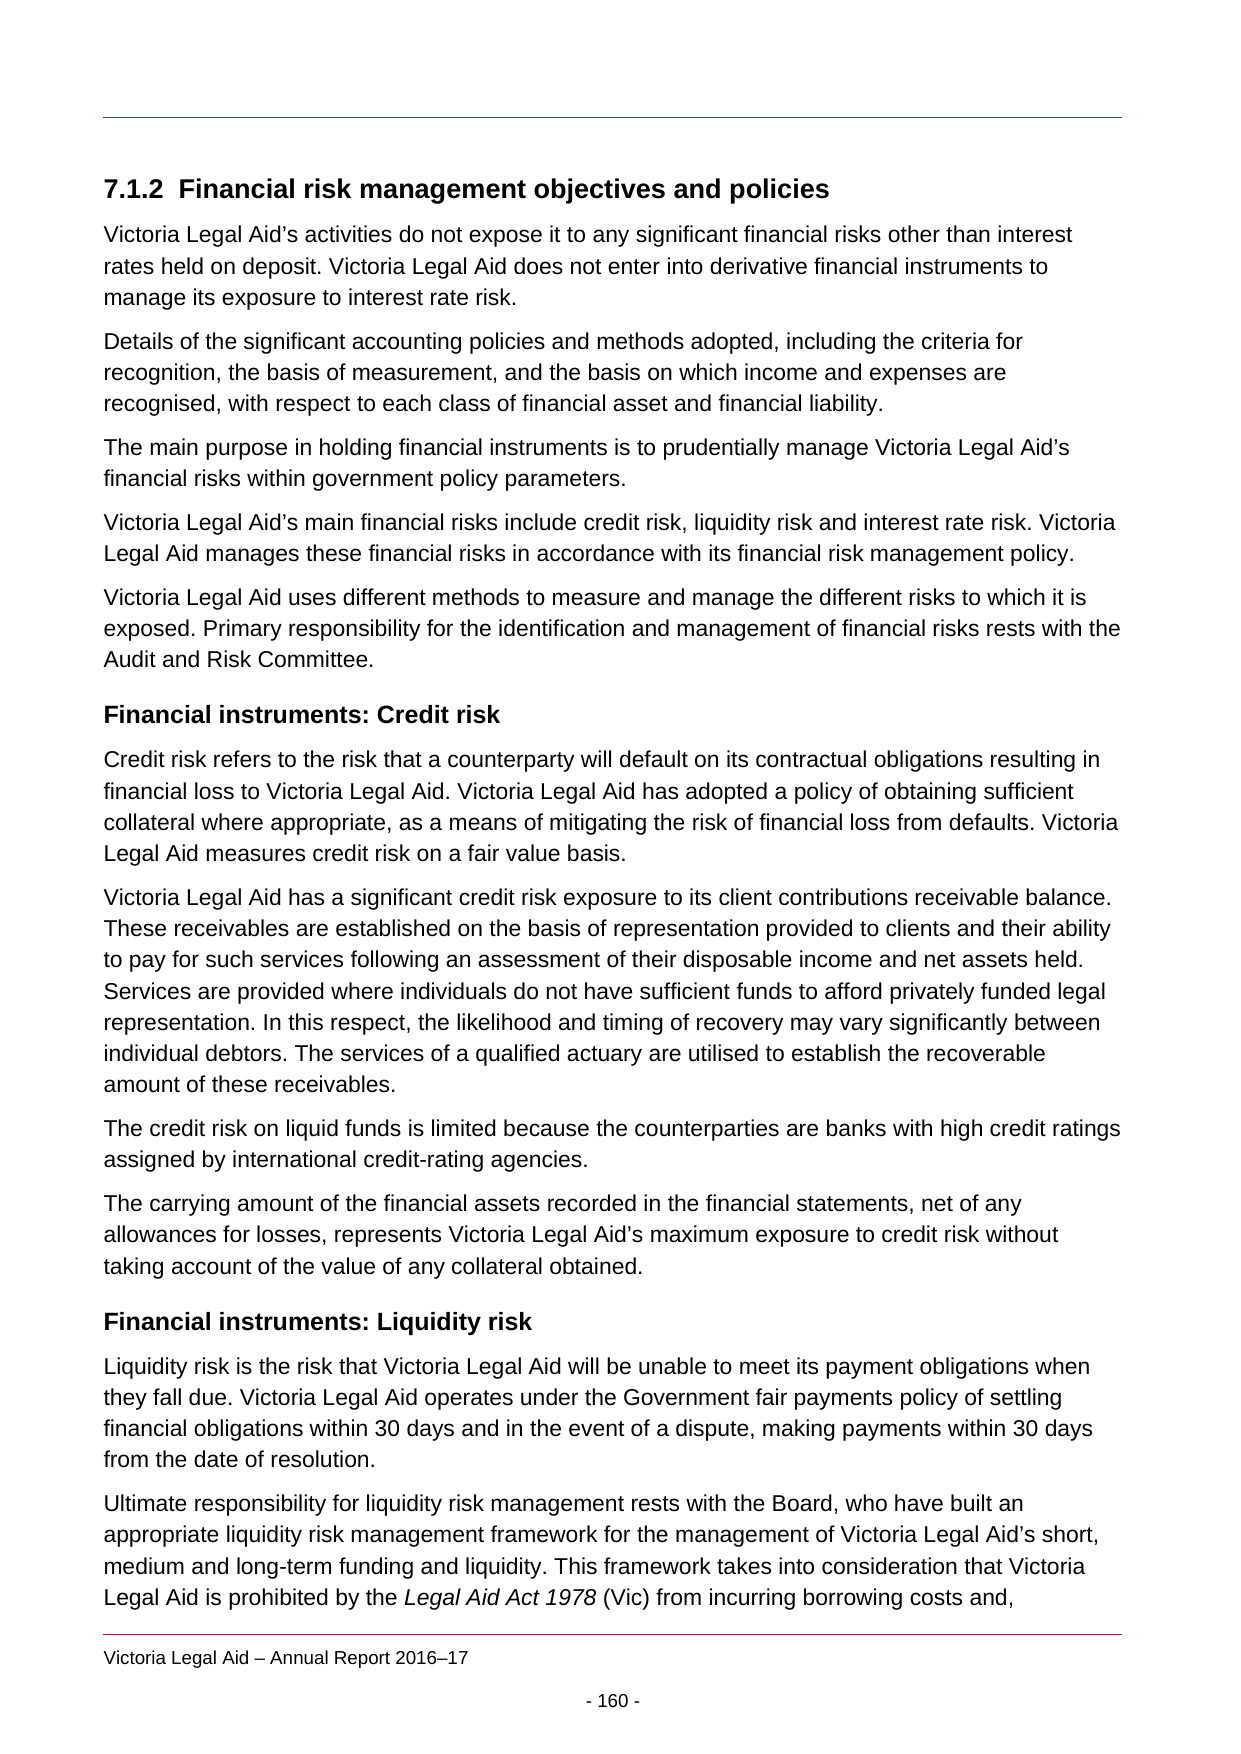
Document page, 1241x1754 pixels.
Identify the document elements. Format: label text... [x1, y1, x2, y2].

text Victoria Legal Aid uses different methods to measure and manage the different risks to which it is exposed. Primary responsibility for the identification and management of financial risks rests with the Audit and Risk Committee. [103, 579, 1122, 673]
text Victoria Legal Aid has a significant credit risk exposure to its client contributions receivable balance. These receivables are established on the basis of representation provided to clients and their ability to pay for such services following an assessment of their disposable income and net assets held. Services are provided where individuals do not have sufficient funds to afford privately funded legal representation. In this respect, the likelihood and timing of recovery may vary significantly between individual debtors. The services of a qualified actuary are utilised to establish the recoverable amount of these receivables. [103, 879, 1122, 1098]
text Details of the significant accounting policies and methods adopted, including the criteria for recognition, the basis of measurement, and the basis on which income and expenses are recognised, with respect to each class of financial asset and financial liability. [103, 323, 1122, 416]
subtitle Financial instruments: Liquidity risk [103, 1304, 1122, 1335]
text Victoria Legal Aid’s activities do not expose it to any significant financial risks other than interest rates held on deposit. Victoria Legal Aid does not enter into derivative financial instruments to manage its exposure to interest rate risk. [103, 216, 1122, 310]
text Victoria Legal Aid’s main financial risks include credit risk, liquidity risk and interest rate risk. Victoria Legal Aid manages these financial risks in accordance with its financial risk management policy. [103, 504, 1122, 566]
text Liquidity risk is the risk that Victoria Legal Aid will be unable to meet its payment obligations when they fall due. Victoria Legal Aid operates under the Government fair payments policy of settling financial obligations within 30 days and in the event of a dispute, making payments within 30 days from the date of resolution. [103, 1348, 1122, 1473]
text The carrying amount of the financial assets recorded in the financial statements, net of any allowances for losses, represents Victoria Legal Aid’s maximum exposure to credit risk without taking account of the value of any collateral obtained. [103, 1185, 1122, 1279]
text Credit risk refers to the risk that a counterparty will default on its contractual obligations resulting in financial loss to Victoria Legal Aid. Victoria Legal Aid has adopted a policy of obtaining sufficient collateral where appropriate, as a means of mitigating the risk of financial loss from defaults. Victoria Legal Aid measures credit risk on a fair value basis. [103, 741, 1122, 866]
subtitle Financial instruments: Credit risk [103, 698, 1122, 729]
text The main purpose in holding financial instruments is to prudentially manage Victoria Legal Aid’s financial risks within government policy parameters. [103, 429, 1122, 491]
text The credit risk on liquid funds is limited because the counterparties are banks with high credit ratings assigned by international credit-rating agencies. [103, 1110, 1122, 1173]
subtitle 7.1.2 Financial risk management objectives and policies [103, 173, 1122, 204]
